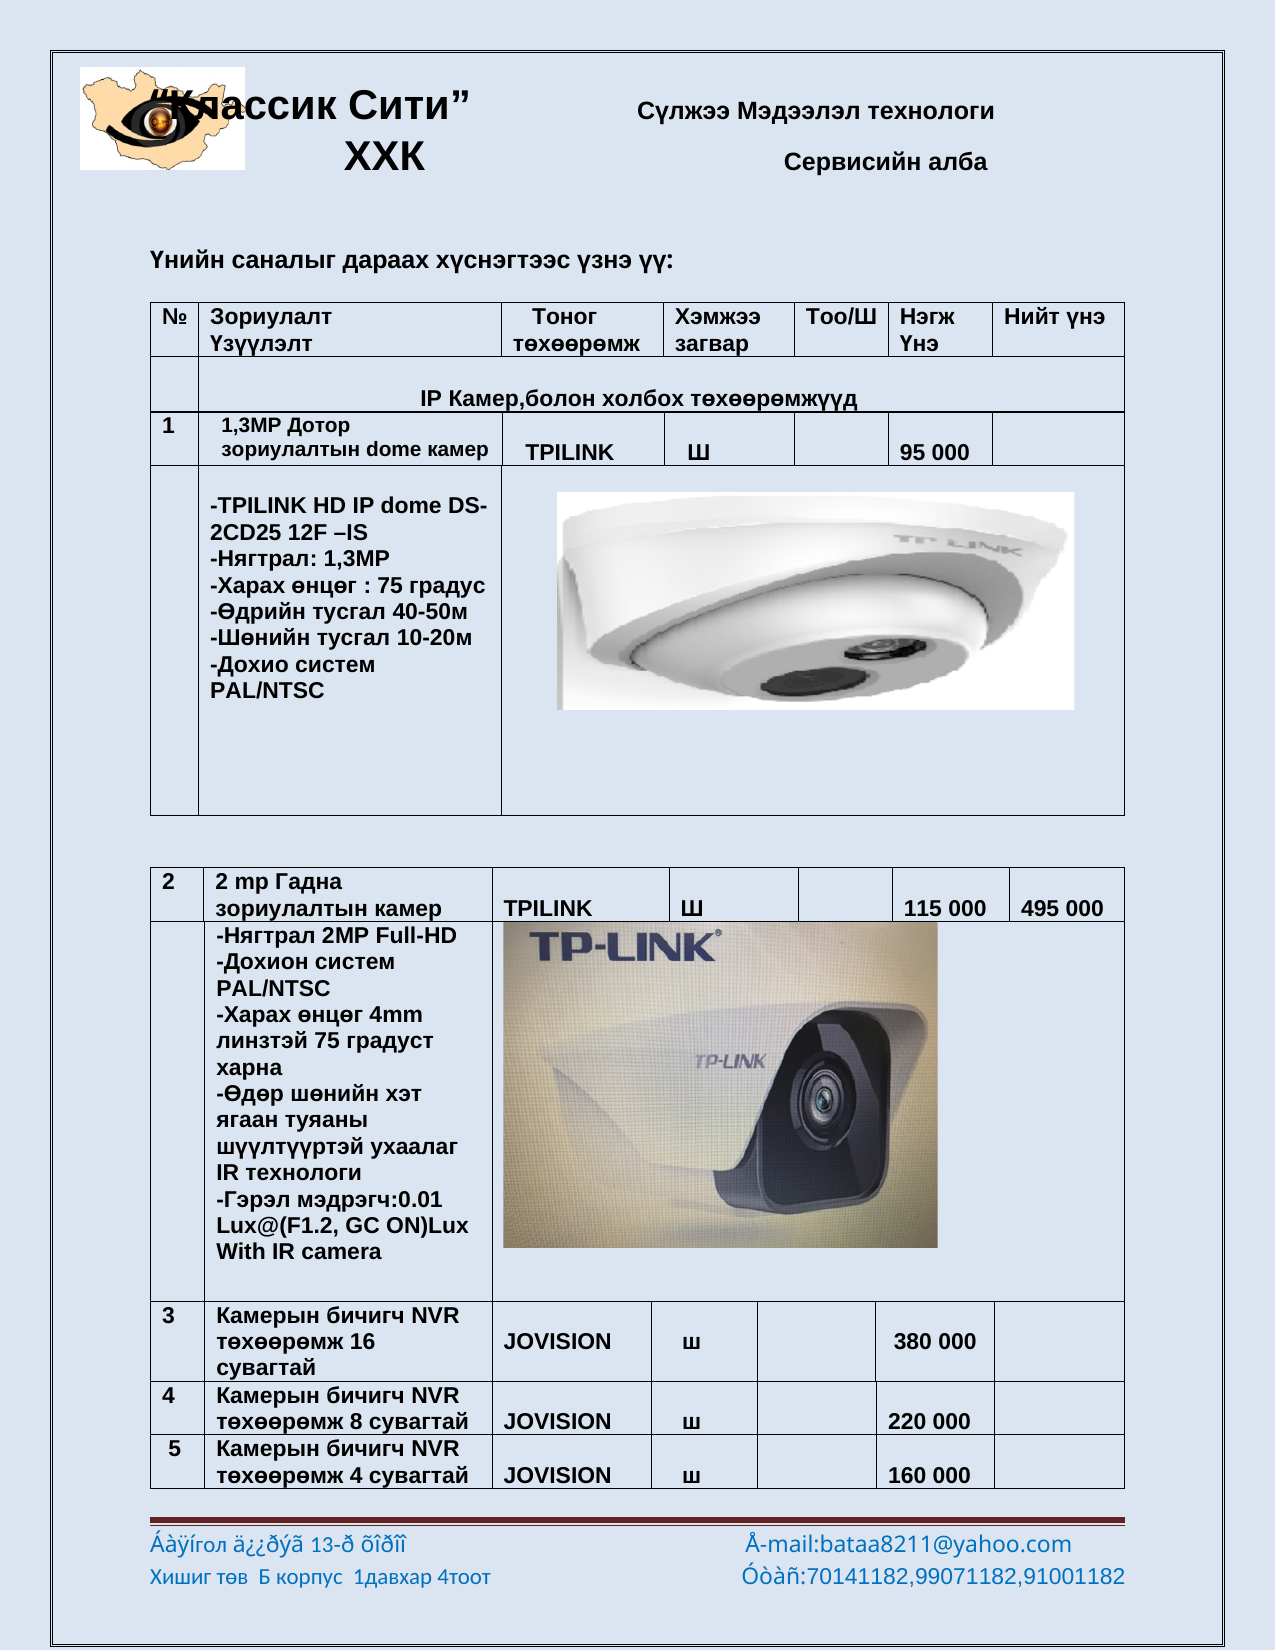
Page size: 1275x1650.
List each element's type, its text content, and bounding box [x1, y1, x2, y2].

table_cell IP Камер,болон холбох төхөөрөмжүүд [199, 357, 1124, 411]
table_header TPILINK [493, 868, 669, 921]
table_cell 160 000 [877, 1435, 994, 1488]
table_header Тоо/Ш [795, 303, 888, 356]
picture [557, 492, 1075, 710]
table_cell JOVISION [493, 1302, 651, 1381]
table_cell JOVISION [493, 1382, 651, 1434]
table_cell [995, 1382, 1124, 1434]
table_cell -TPILINK HD IP dome DS-2CD25 12F –IS -Нягтрал: 1,3MP -Харах өнцөг : 75 градус -Өдрийн тусгал 40-50м -Шөнийн тусгал 10-20м -Дохио систем PAL/NTSC [199, 466, 501, 815]
table_cell [151, 357, 198, 411]
table_cell 95 000 [889, 413, 992, 465]
table_cell 380 000 [876, 1302, 994, 1381]
table_header [799, 868, 892, 921]
table_header № [151, 303, 198, 356]
table_cell 1,3MP Дотор зориулалтын dome камер [199, 413, 502, 465]
table_cell [758, 1382, 876, 1434]
table_cell JOVISION [493, 1435, 651, 1488]
table_cell [995, 1302, 1124, 1381]
table_cell [993, 413, 1124, 465]
table_header Ш [670, 868, 798, 921]
table_header Хэмжээ загвар [664, 303, 794, 356]
picture [503, 922, 938, 1248]
table_cell ш [652, 1302, 757, 1381]
table_cell TPILINK [503, 413, 664, 465]
table_cell [758, 1435, 876, 1488]
table_header 2 [151, 868, 203, 921]
table_cell Камерын бичигч NVR төхөөрөмж 4 сувагтай [205, 1435, 492, 1488]
table_cell Камерын бичигч NVR төхөөрөмж 16 сувагтай [205, 1302, 492, 1381]
table_cell 220 000 [877, 1382, 994, 1434]
table_cell ш [652, 1435, 757, 1488]
table_cell [493, 922, 1124, 1301]
table_header 495 000 [1010, 868, 1124, 921]
table_cell [502, 466, 1124, 815]
table_cell [151, 466, 198, 815]
table_cell -Нягтрал 2MP Full-HD -Дохион систем PAL/NTSC -Харах өнцөг 4mm линзтэй 75 градуст харна -Өдөр шөнийн хэт ягаан туяаны шүүлтүүртэй ухаалаг IR технологи -Гэрэл мэдрэгч:0.01 Lux@(F1.2, GC ON)Lux With IR camera [205, 922, 492, 1301]
table_cell [151, 922, 204, 1301]
table_cell Камерын бичигч NVR төхөөрөмж 8 сувагтай [205, 1382, 492, 1434]
table_cell 3 [151, 1302, 204, 1381]
table_header 115 000 [893, 868, 1009, 921]
table_header Зориулалт Үзүүлэлт [199, 303, 501, 356]
table_header 2 mp Гадна зориулалтын камер [204, 868, 492, 921]
text Үнийн саналыг дараах хүснэгтээс үзнэ үү: [150, 242, 1125, 276]
table_cell ш [652, 1382, 757, 1434]
table_cell 4 [151, 1382, 204, 1434]
table_cell 5 [151, 1435, 204, 1488]
table_header Тоног төхөөрөмж [502, 303, 663, 356]
table_cell [995, 1435, 1124, 1488]
table_cell [758, 1302, 875, 1381]
table_header Нийт үнэ [993, 303, 1124, 356]
table_cell Ш [665, 413, 794, 465]
table_cell 1 [151, 413, 198, 465]
table_header Нэгж Үнэ [889, 303, 992, 356]
table_cell [795, 413, 888, 465]
picture [79, 67, 246, 170]
